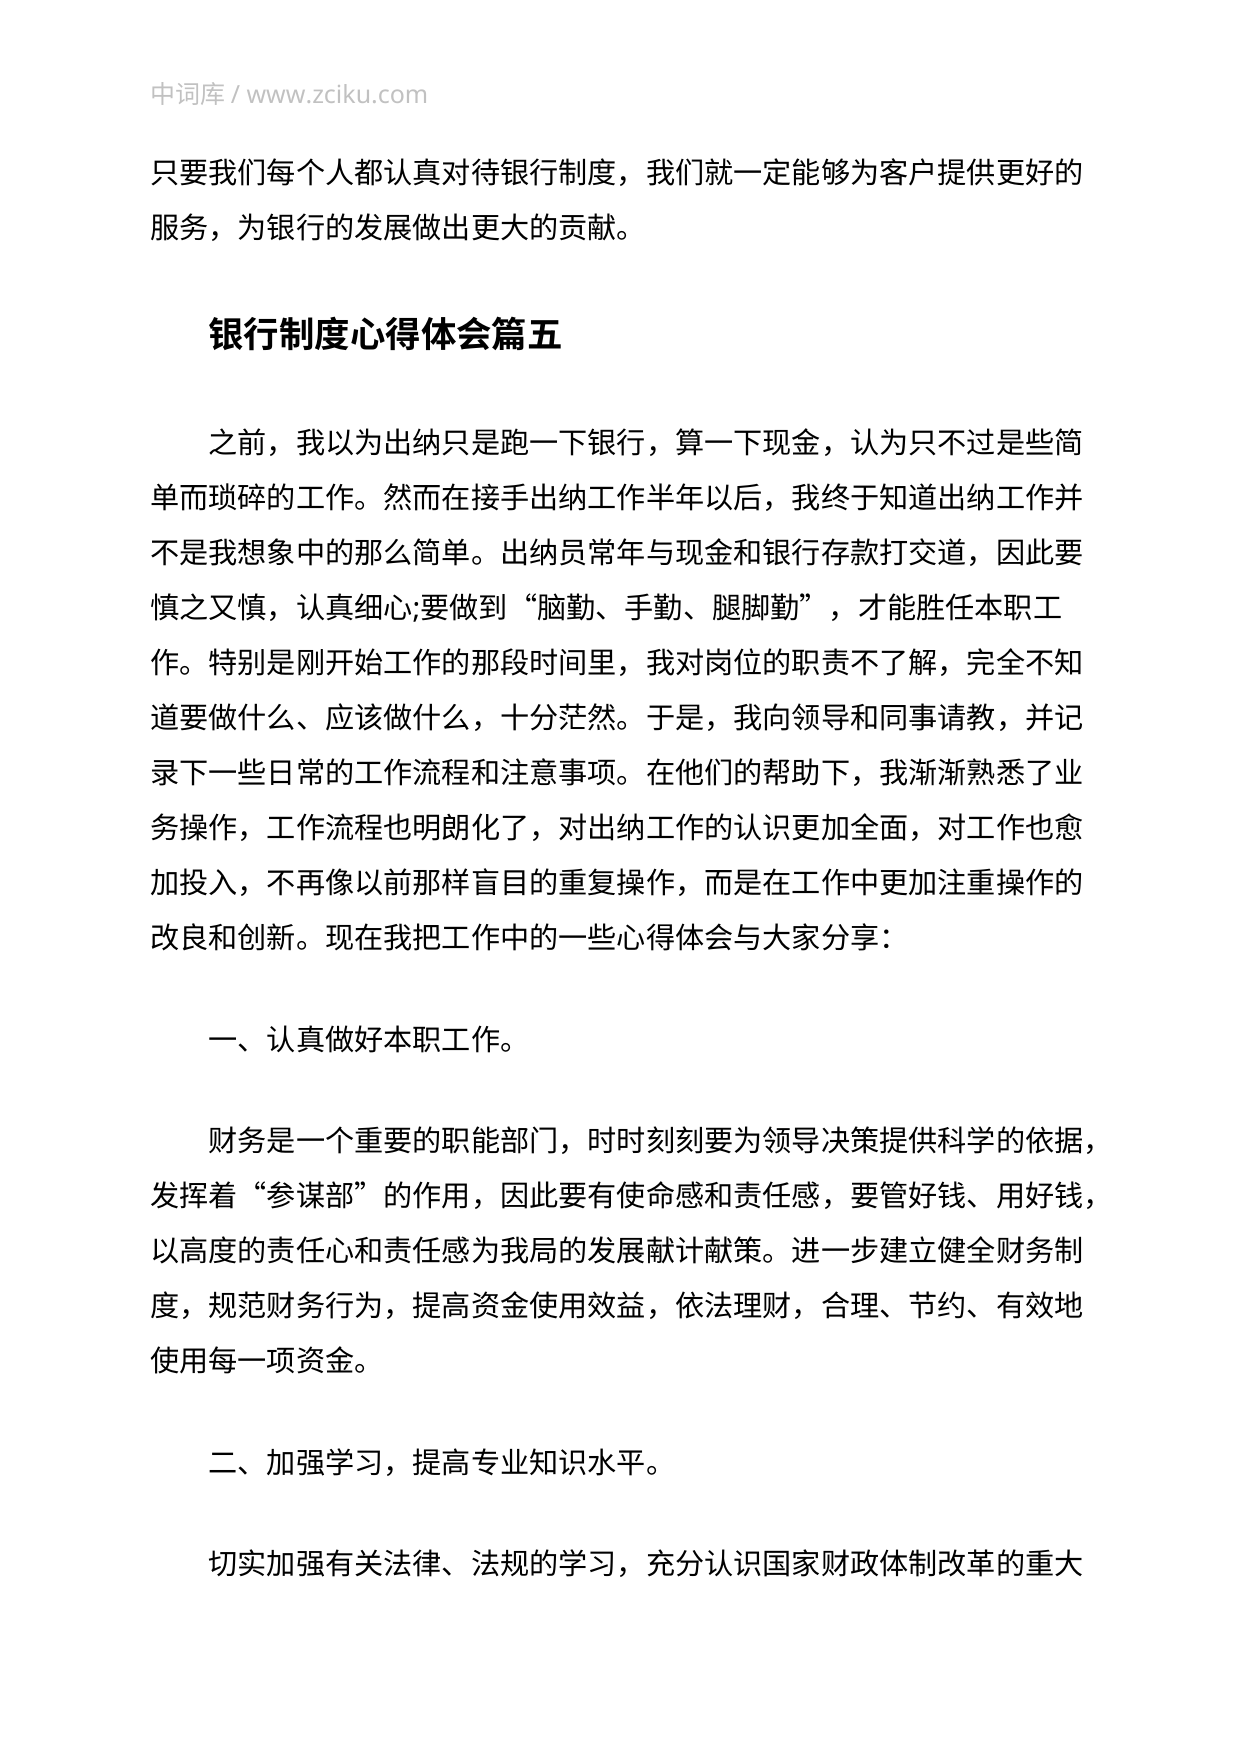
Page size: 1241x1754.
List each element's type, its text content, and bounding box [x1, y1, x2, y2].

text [150, 1541, 1090, 1583]
text 财务是一个重要的职能部门，时时刻刻要为领导决策提供科学的依据，发挥着“参谋部”的作用，因此要有使命感和责任感，要管好钱、用好钱，以高度的责任心和责任感为我局的发展献计献策。进一步建立健全财务制度，规范财务行为，提高资金使用效益，依法理财，合理、节约、有效地使用每一项资金。 [150, 1118, 1090, 1380]
text 之前，我以为出纳只是跑一下银行，算一下现金，认为只不过是些简单而琐碎的工作。然而在接手出纳工作半年以后，我终于知道出纳工作并不是我想象中的那么简单。出纳员常年与现金和银行存款打交道，因此要慎之又慎，认真细心;要做到“脑勤、手勤、腿脚勤”，才能胜任本职工作。特别是刚开始工作的那段时间里，我对岗位的职责不了解，完全不知道要做什么、应该做什么，十分茫然。于是，我向领导和同事请教，并记录下一些日常的工作流程和注意事项。在他们的帮助下，我渐渐熟悉了业务操作，工作流程也明朗化了，对出纳工作的认识更加全面，对工作也愈加投入，不再像以前那样盲目的重复操作，而是在工作中更加注重操作的改良和创新。现在我把工作中的一些心得体会与大家分享： [150, 420, 1090, 957]
text 二、加强学习，提高专业知识水平。 [150, 1439, 1090, 1481]
text 银行制度心得体会篇五 [150, 307, 1090, 358]
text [150, 150, 1090, 247]
text 一、认真做好本职工作。 [150, 1016, 1090, 1058]
